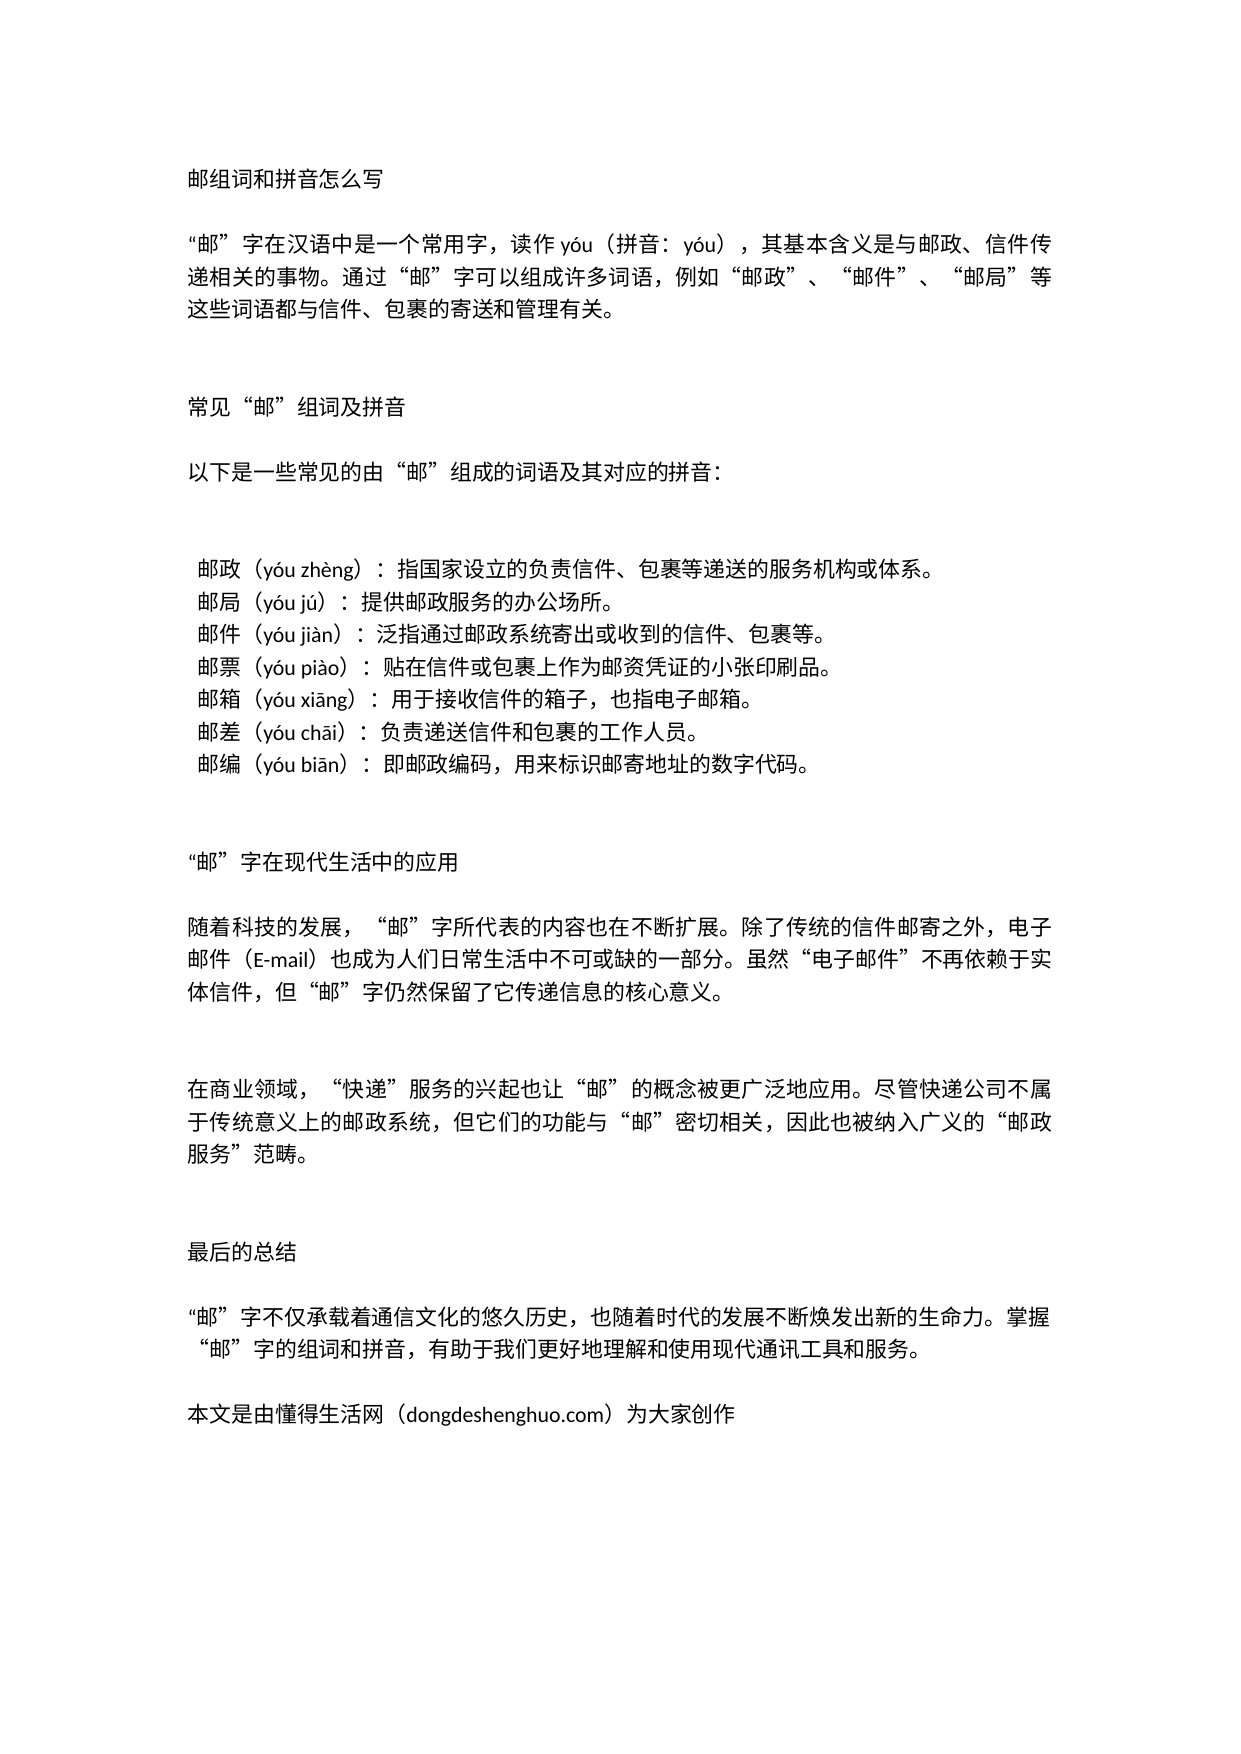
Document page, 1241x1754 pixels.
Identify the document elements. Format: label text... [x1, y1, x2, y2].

text 邮局（yóu jú）：提供邮政服务的办公场所。 [187, 584, 1053, 617]
text 邮组词和拼音怎么写 [187, 162, 1053, 194]
text 邮箱（yóu xiāng）：用于接收信件的箱子，也指电子邮箱。 [187, 682, 1053, 714]
text 邮差（yóu chāi）：负责递送信件和包裹的工作人员。 [187, 714, 1053, 747]
text 常见“邮”组词及拼音 [187, 389, 1053, 422]
text “邮”字在汉语中是一个常用字，读作yóu（拼音：yóu），其基本含义是与邮政、信件传递相关的事物。通过“邮”字可以组成许多词语，例如“邮政”、“邮件”、“邮局”等。这些词语都与信件、包裹的寄送和管理有关。 [187, 227, 1053, 324]
text 邮政（yóu zhèng）：指国家设立的负责信件、包裹等递送的服务机构或体系。 [187, 552, 1053, 584]
text “邮”字不仅承载着通信文化的悠久历史，也随着时代的发展不断焕发出新的生命力。掌握“邮”字的组词和拼音，有助于我们更好地理解和使用现代通讯工具和服务。 [187, 1299, 1053, 1364]
text 本文是由懂得生活网（dongdeshenghuo.com）为大家创作 [187, 1397, 1053, 1429]
text 随着科技的发展，“邮”字所代表的内容也在不断扩展。除了传统的信件邮寄之外，电子邮件（E-mail）也成为人们日常生活中不可或缺的一部分。虽然“电子邮件”不再依赖于实体信件，但“邮”字仍然保留了它传递信息的核心意义。 [187, 909, 1053, 1007]
text 在商业领域，“快递”服务的兴起也让“邮”的概念被更广泛地应用。尽管快递公司不属于传统意义上的邮政系统，但它们的功能与“邮”密切相关，因此也被纳入广义的“邮政服务”范畴。 [187, 1072, 1053, 1169]
text 邮编（yóu biān）：即邮政编码，用来标识邮寄地址的数字代码。 [187, 747, 1053, 779]
text 以下是一些常见的由“邮”组成的词语及其对应的拼音： [187, 454, 1053, 487]
text 最后的总结 [187, 1234, 1053, 1267]
text 邮票（yóu piào）：贴在信件或包裹上作为邮资凭证的小张印刷品。 [187, 649, 1053, 682]
text “邮”字在现代生活中的应用 [187, 844, 1053, 877]
text 邮件（yóu jiàn）：泛指通过邮政系统寄出或收到的信件、包裹等。 [187, 617, 1053, 649]
